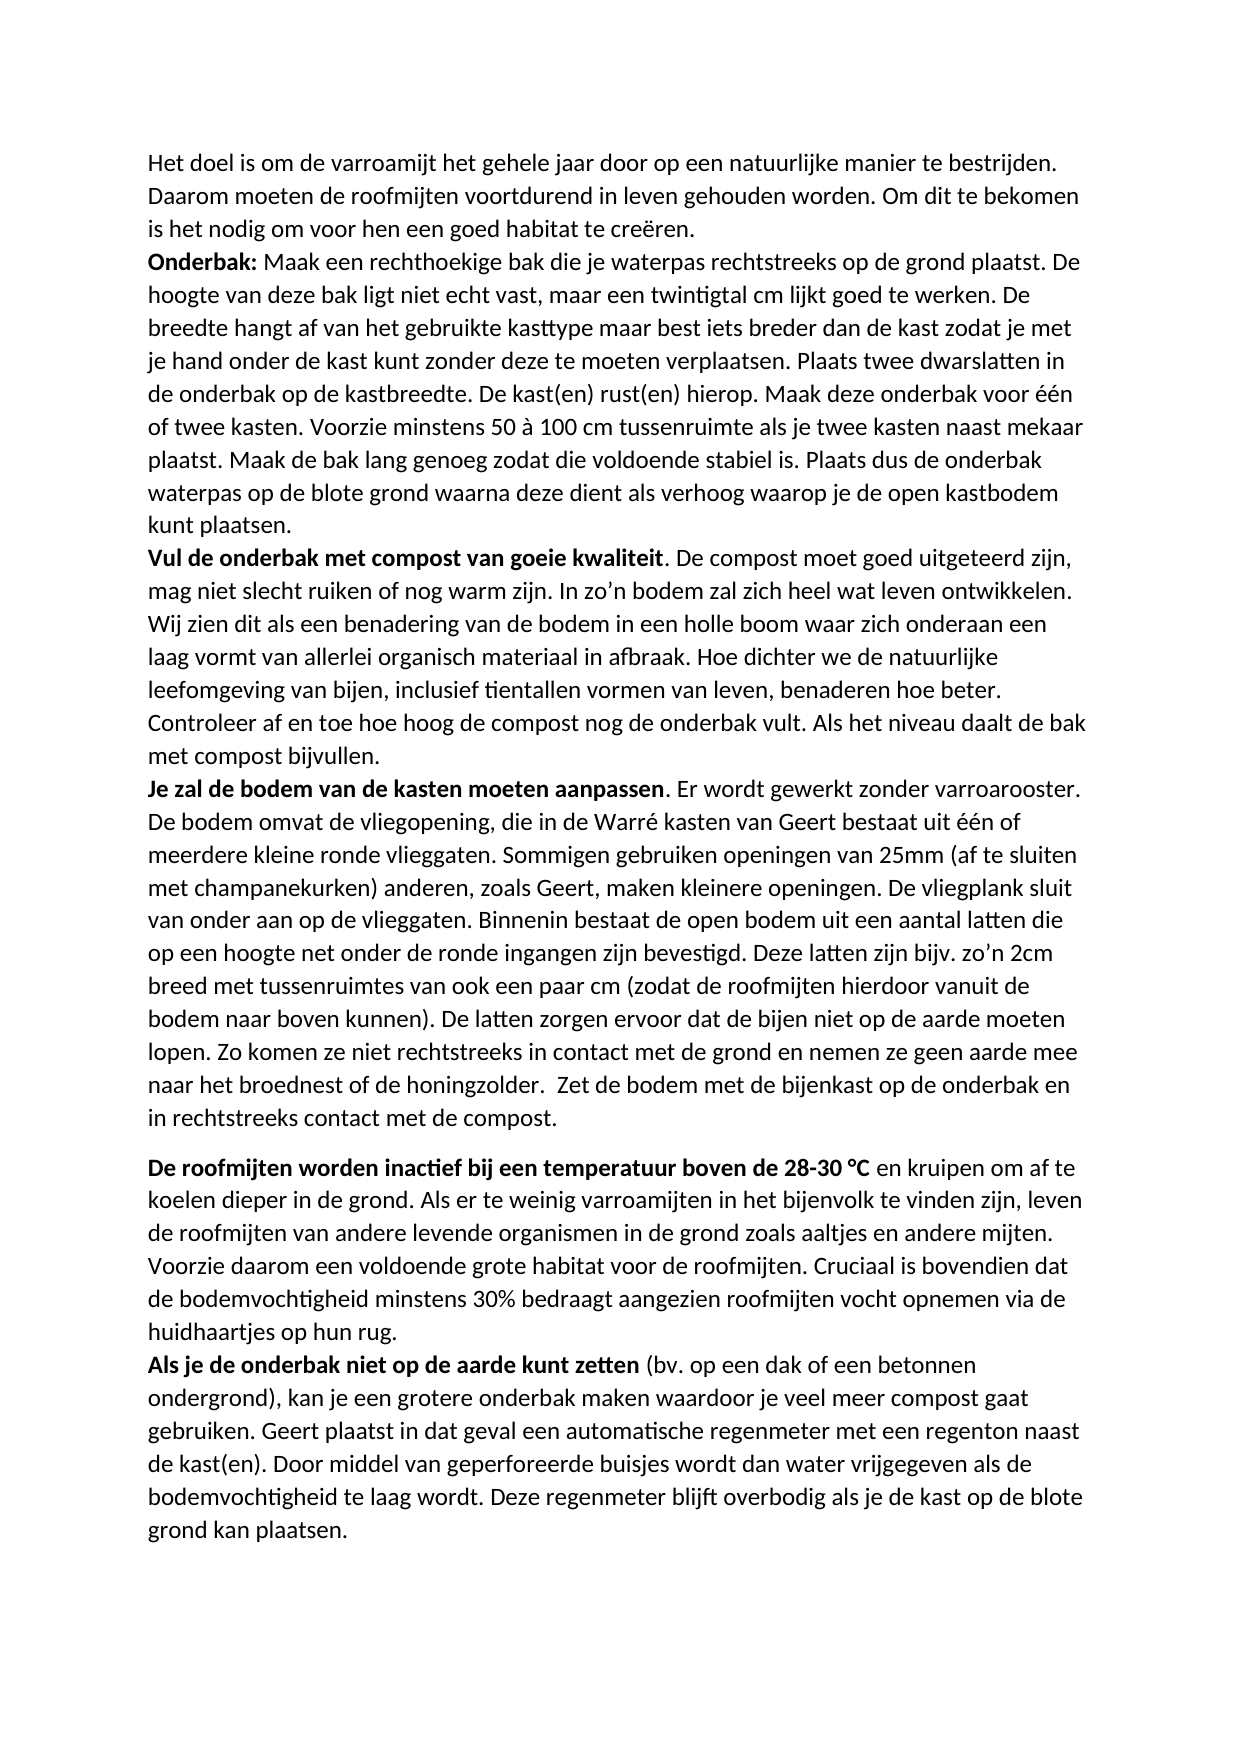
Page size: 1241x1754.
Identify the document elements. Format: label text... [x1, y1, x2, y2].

text De roofmijten worden inactief bij een temperatuur boven de 28-30 °C en kruipen om af te koelen dieper in de grond. Als er te weinig varroamijten in het bijenvolk te vinden zijn, leven de roofmijten van andere levende organismen in de grond zoals aaltjes en andere mijten. Voorzie daarom een voldoende grote habitat voor de roofmijten. Cruciaal is bovendien dat de bodemvochtigheid minstens 30% bedraagt aangezien roofmijten vocht opnemen via de huidhaartjes op hun rug. Als je de onderbak niet op de aarde kunt zetten (bv. op een dak of een betonnen ondergrond), kan je een grotere onderbak maken waardoor je veel meer compost gaat gebruiken. Geert plaatst in dat geval een automatische regenmeter met een regenton naast de kast(en). Door middel van geperforeerde buisjes wordt dan water vrijgegeven als de bodemvochtigheid te laag wordt. Deze regenmeter blijft overbodig als je de kast op de blote grond kan plaatsen. [148, 1152, 1093, 1544]
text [148, 148, 1093, 1133]
